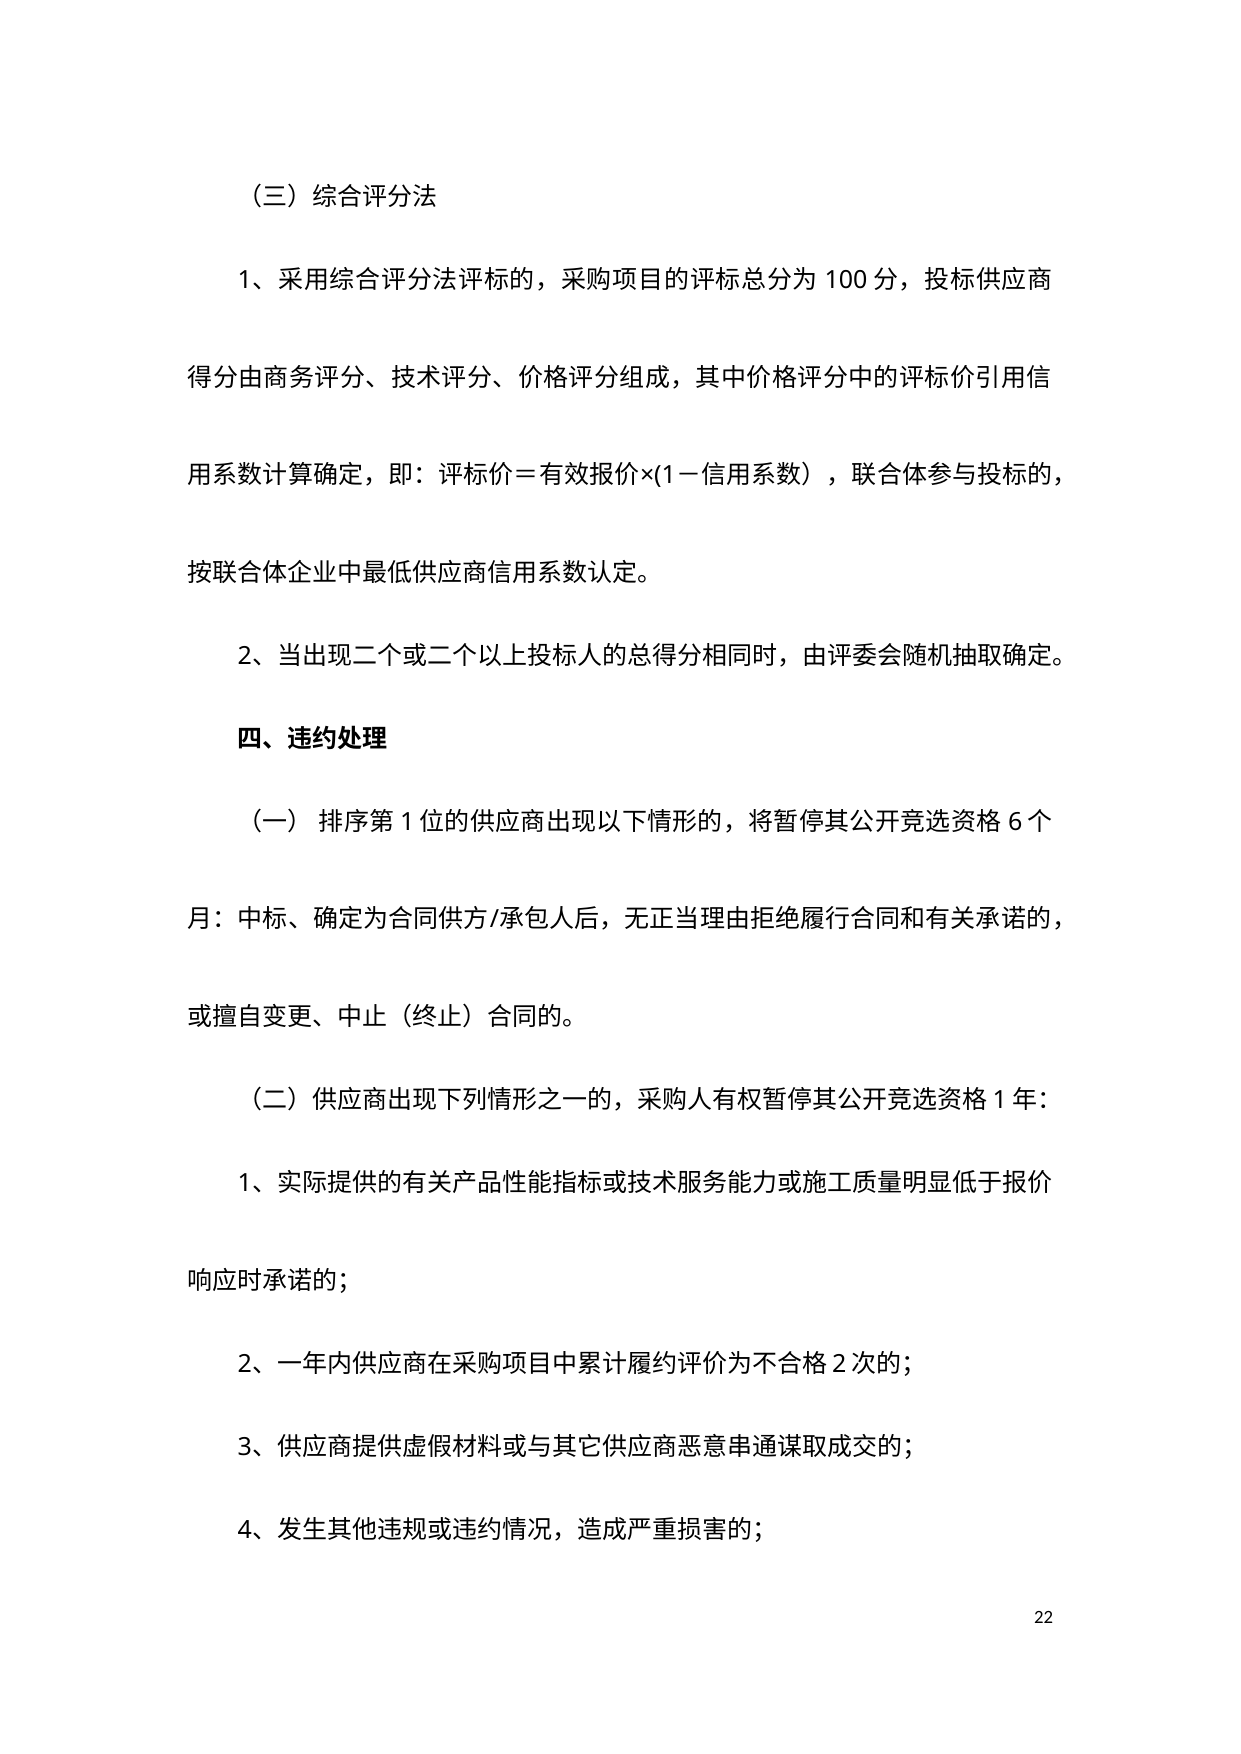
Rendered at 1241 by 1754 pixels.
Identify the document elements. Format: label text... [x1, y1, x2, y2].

text 2、当出现二个或二个以上投标人的总得分相同时，由评委会随机抽取确定。 [187, 621, 1053, 686]
text 3、供应商提供虚假材料或与其它供应商恶意串通谋取成交的； [187, 1412, 1053, 1477]
text 1、实际提供的有关产品性能指标或技术服务能力或施工质量明显低于报价响应时承诺的； [187, 1148, 1053, 1311]
text 2、一年内供应商在采购项目中累计履约评价为不合格2次的； [187, 1329, 1053, 1394]
text （三）综合评分法 [187, 162, 1053, 227]
text 1、采用综合评分法评标的，采购项目的评标总分为100分，投标供应商得分由商务评分、技术评分、价格评分组成，其中价格评分中的评标价引用信用系数计算确定，即：评标价＝有效报价×(1－信用系数），联合体参与投标的，按联合体企业中最低供应商信用系数认定。 [187, 245, 1053, 603]
text 4、发生其他违规或违约情况，造成严重损害的； [187, 1495, 1053, 1560]
text （一） 排序第1位的供应商出现以下情形的，将暂停其公开竞选资格6个月：中标、确定为合同供方/承包人后，无正当理由拒绝履行合同和有关承诺的，或擅自变更、中止（终止）合同的。 [187, 787, 1053, 1047]
text （二）供应商出现下列情形之一的，采购人有权暂停其公开竞选资格1年： [187, 1065, 1053, 1130]
text 四、违约处理 [187, 704, 1053, 769]
